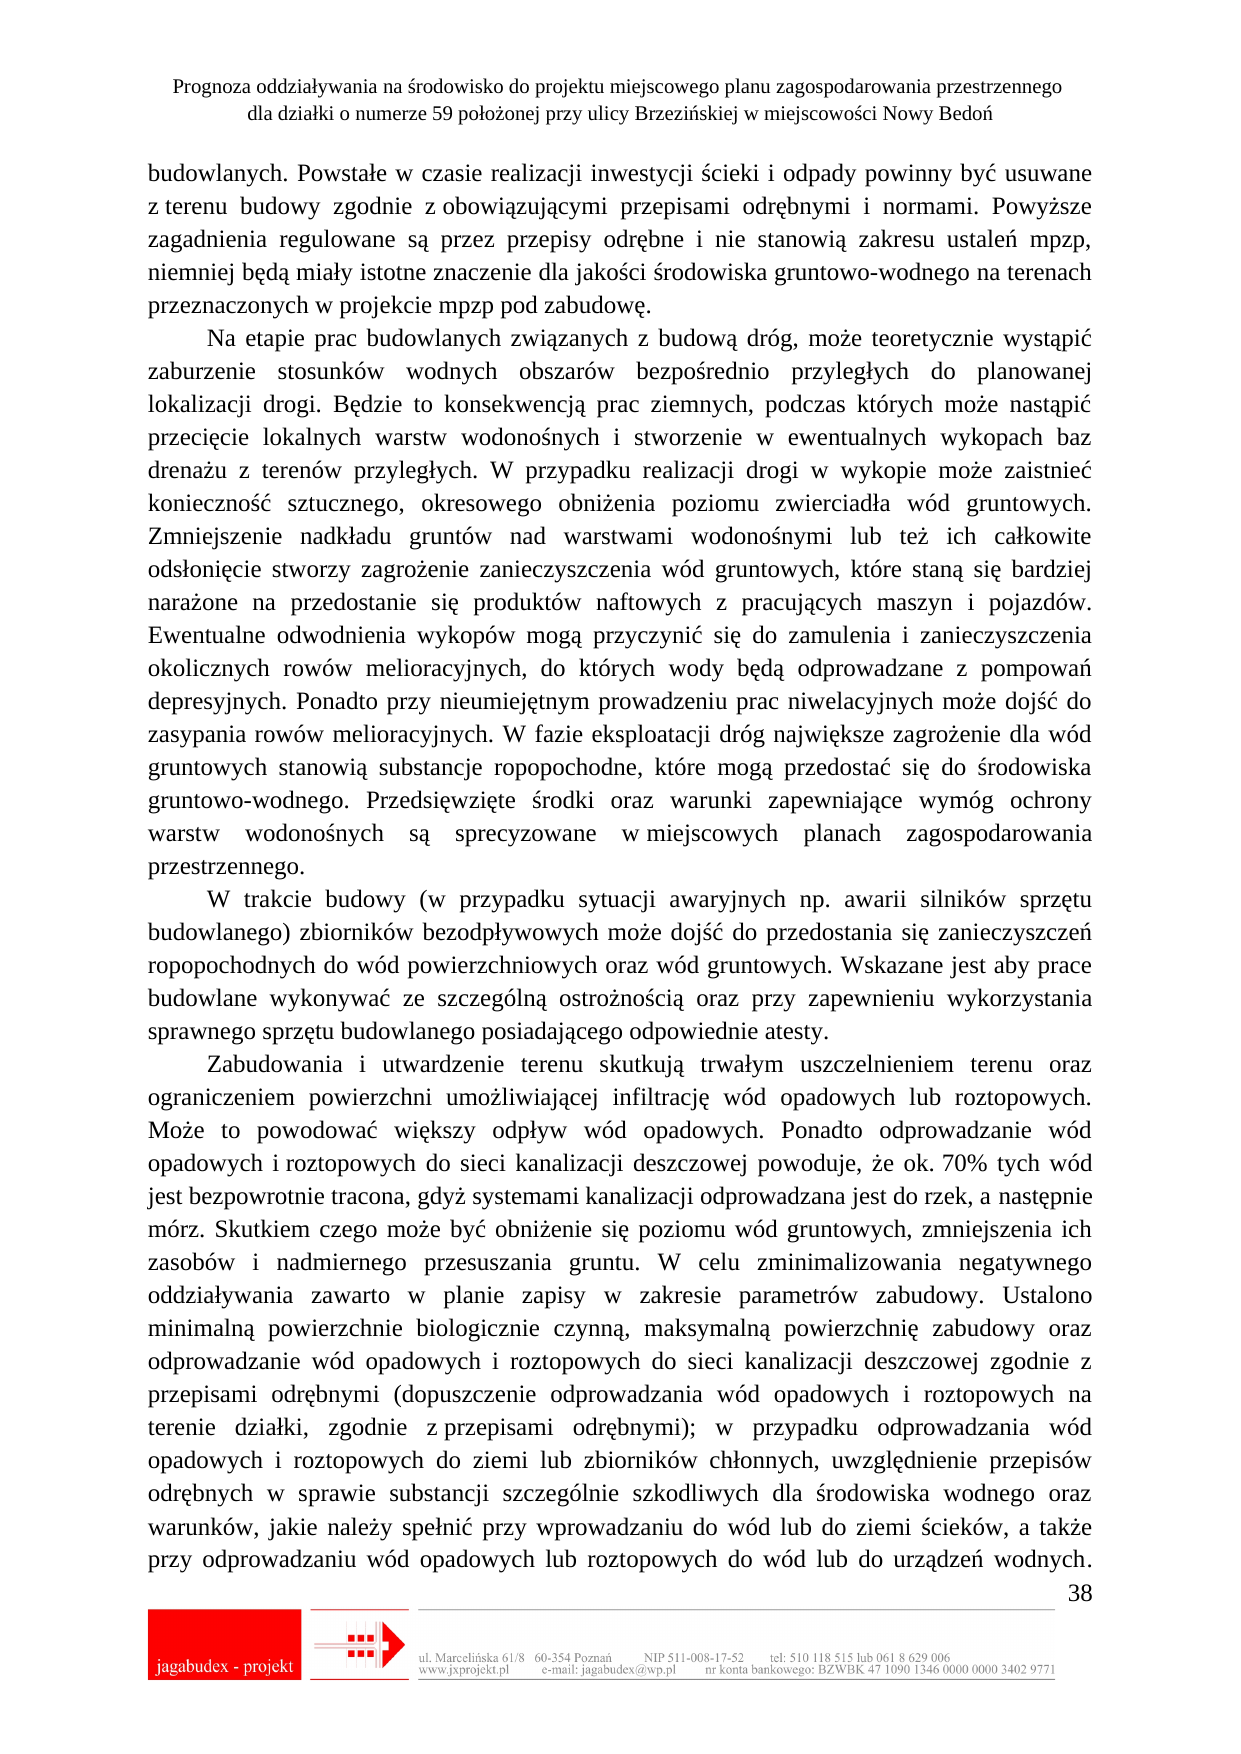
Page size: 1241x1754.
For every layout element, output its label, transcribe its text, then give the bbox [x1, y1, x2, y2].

text W trakcie budowy (w przypadku sytuacji awaryjnych np. awarii silników sprzętu budowlanego) zbiorników bezodpływowych może dojść do przedostania się zanieczyszczeń ropopochodnych do wód powierzchniowych oraz wód gruntowych. Wskazane jest aby prace budowlane wykonywać ze szczególną ostrożnością oraz przy zapewnieniu wykorzystania sprawnego sprzętu budowlanego posiadającego odpowiednie atesty. [148, 884, 1093, 1045]
picture [147, 1606, 1056, 1681]
text Na etapie prac budowlanych związanych z budową dróg, może teoretycznie wystąpić zaburzenie stosunków wodnych obszarów bezpośrednio przyległych do planowanej lokalizacji drogi. Będzie to konsekwencją prac ziemnych, podczas których może nastąpić przecięcie lokalnych warstw wodonośnych i stworzenie w ewentualnych wykopach baz drenażu z terenów przyległych. W przypadku realizacji drogi w wykopie może zaistnieć konieczność sztucznego, okresowego obniżenia poziomu zwierciadła wód gruntowych. Zmniejszenie nadkładu gruntów nad warstwami wodonośnymi lub też ich całkowite odsłonięcie stworzy zagrożenie zanieczyszczenia wód gruntowych, które staną się bardziej narażone na przedostanie się produktów naftowych z pracujących maszyn i pojazdów. Ewentualne odwodnienia wykopów mogą przyczynić się do zamulenia i zanieczyszczenia okolicznych rowów melioracyjnych, do których wody będą odprowadzane z pompowań depresyjnych. Ponadto przy nieumiejętnym prowadzeniu prac niwelacyjnych może dojść do zasypania rowów melioracyjnych. W fazie eksploatacji dróg największe zagrożenie dla wód gruntowych stanowią substancje ropopochodne, które mogą przedostać się do środowiska gruntowo-wodnego. Przedsięwzięte środki oraz warunki zapewniające wymóg ochrony warstw wodonośnych są sprecyzowane w miejscowych planach zagospodarowania przestrzennego. [148, 323, 1093, 880]
